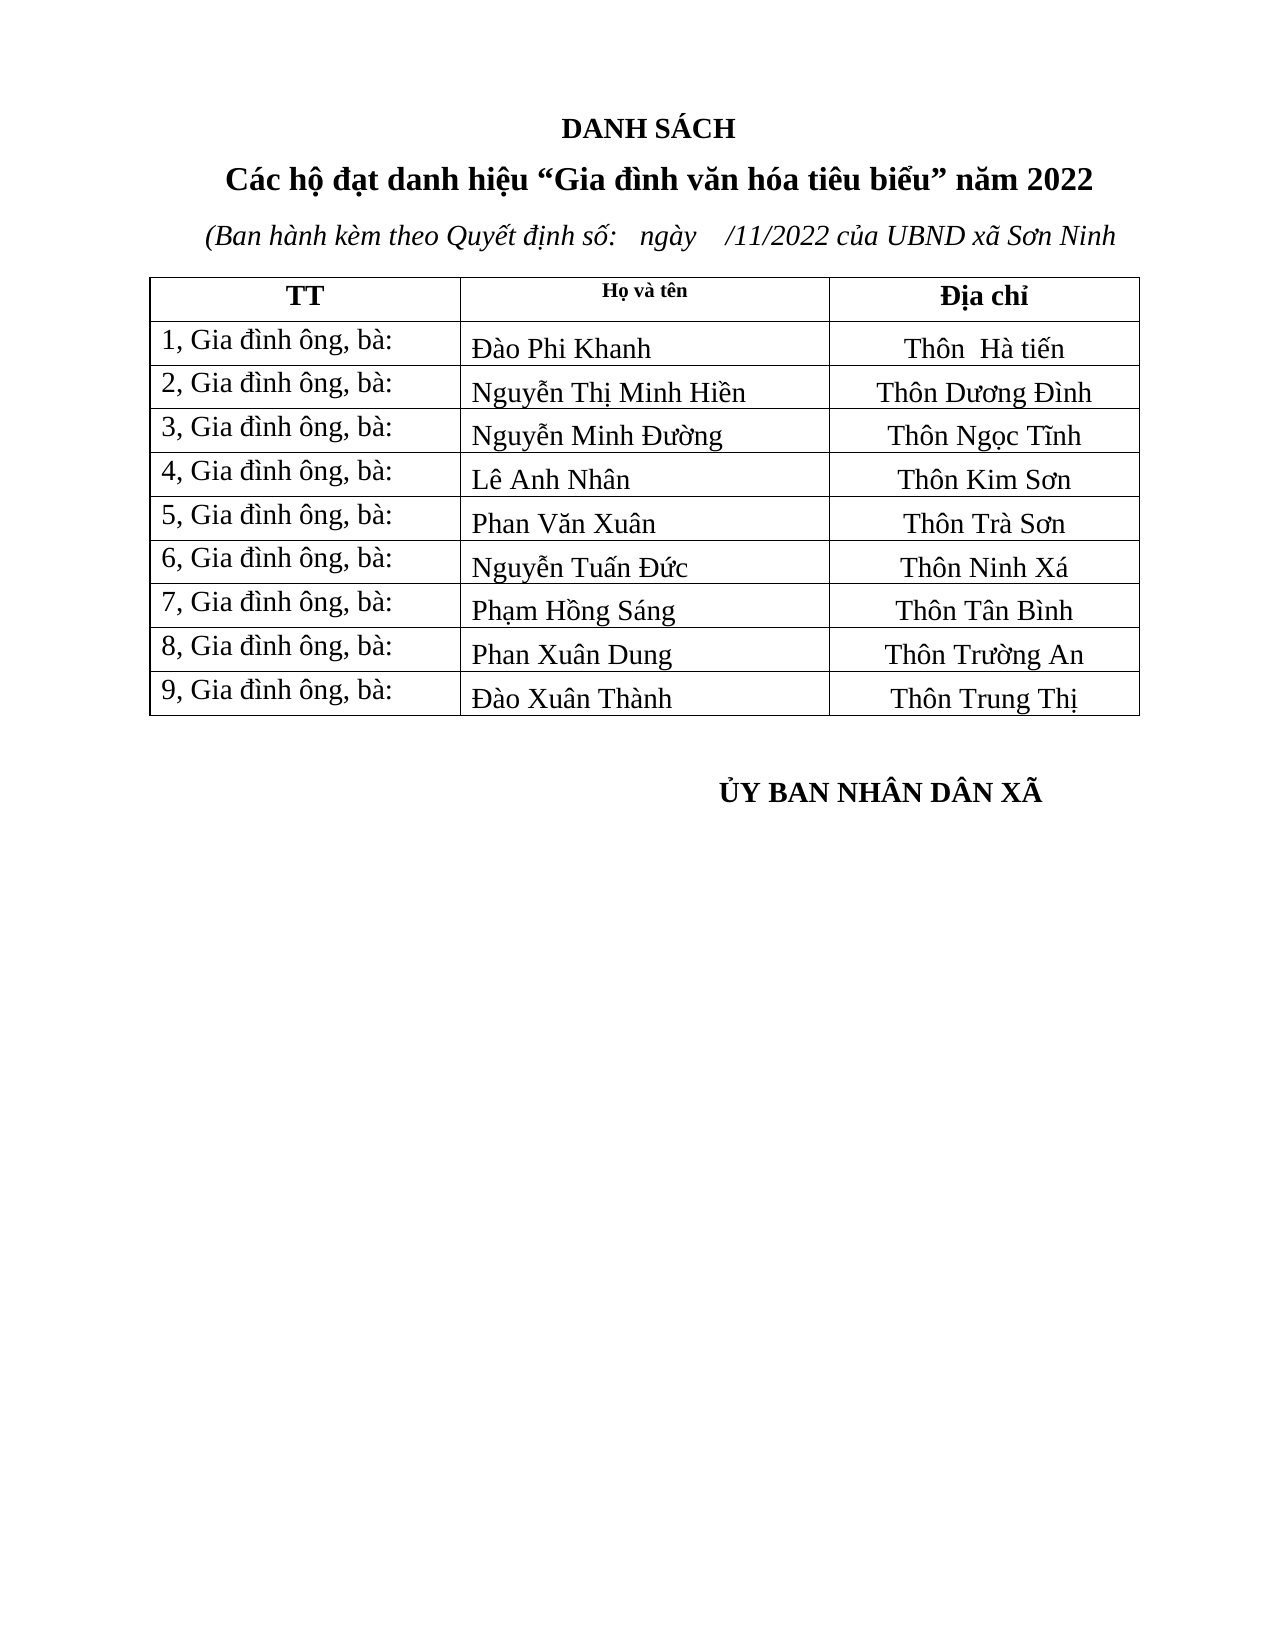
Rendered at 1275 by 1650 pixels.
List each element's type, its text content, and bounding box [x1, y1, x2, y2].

text ỦY BAN NHÂN DÂN XÃ [150, 775, 1167, 808]
table_cell Thôn Hà tiến [830, 322, 1139, 364]
table_header Địa chỉ [830, 278, 1139, 321]
table_cell Nguyễn Thị Minh Hiền [461, 366, 829, 408]
table_cell Phan Văn Xuân [461, 497, 829, 539]
table_cell Nguyễn Tuấn Đức [461, 541, 829, 583]
table_cell Nguyễn Minh Đường [461, 409, 829, 452]
table_header Họ và tên [461, 278, 829, 321]
table_cell Thôn Tân Bình [830, 584, 1139, 627]
table_cell 5, Gia đình ông, bà: [151, 497, 460, 539]
table_cell Thôn Trà Sơn [830, 497, 1139, 539]
table_cell Thôn Ngọc Tĩnh [830, 409, 1139, 452]
table_cell 1, Gia đình ông, bà: [151, 322, 460, 364]
table_cell 2, Gia đình ông, bà: [151, 366, 460, 408]
table_cell Đào Xuân Thành [461, 672, 829, 714]
table_cell 7, Gia đình ông, bà: [151, 584, 460, 627]
table_cell 8, Gia đình ông, bà: [151, 628, 460, 671]
table_cell 6, Gia đình ông, bà: [151, 541, 460, 583]
table_cell Phan Xuân Dung [461, 628, 829, 671]
table_cell Phạm Hồng Sáng [461, 584, 829, 627]
table_cell 3, Gia đình ông, bà: [151, 409, 460, 452]
table_header TT [151, 278, 460, 321]
table_cell 4, Gia đình ông, bà: [151, 453, 460, 496]
table_cell Thôn Ninh Xá [830, 541, 1139, 583]
text (Ban hành kèm theo Quyết định số: ngày /11/2022 của UBND xã Sơn Ninh [150, 218, 1167, 251]
table_cell Lê Anh Nhân [461, 453, 829, 496]
table_cell Thôn Dương Đình [830, 366, 1139, 408]
table_cell 9, Gia đình ông, bà: [151, 672, 460, 714]
table_cell Thôn Kim Sơn [830, 453, 1139, 496]
table_cell Đào Phi Khanh [461, 322, 829, 364]
text DANH SÁCH [150, 113, 1167, 145]
table_cell Thôn Trung Thị [830, 672, 1139, 714]
table_cell Thôn Trường An [830, 628, 1139, 671]
text Các hộ đạt danh hiệu “Gia đình văn hóa tiêu biểu” năm 2022 [150, 166, 1167, 197]
